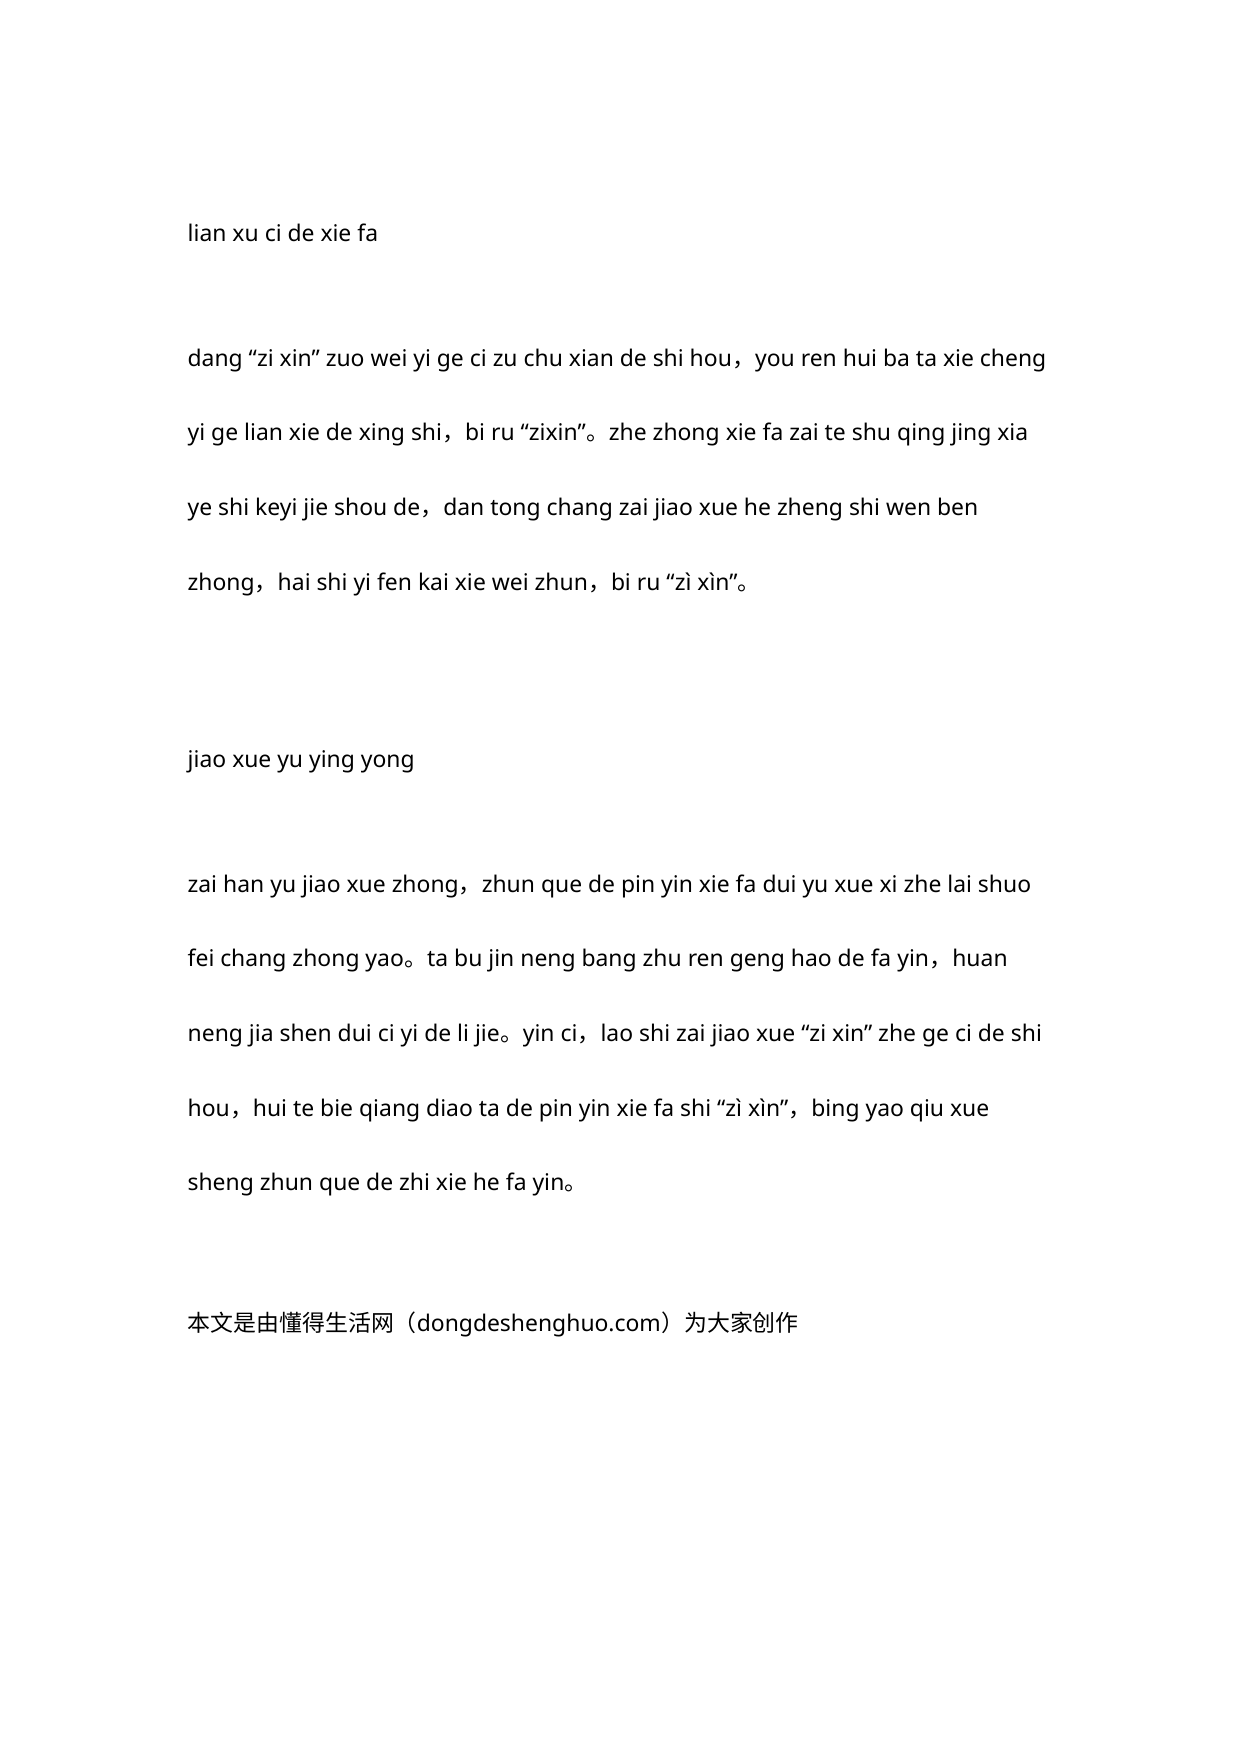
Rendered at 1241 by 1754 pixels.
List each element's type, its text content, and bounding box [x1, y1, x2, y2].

text lian xu ci de xie fa [187, 216, 1053, 248]
text zai han yu jiao xue zhong，zhun que de pin yin xie fa dui yu xue xi zhe lai shuo fei chang zhong yao。ta bu jin neng bang zhu ren geng hao de fa yin，huan neng jia shen dui ci yi de li jie。yin ci，lao shi zai jiao xue “zi xin” zhe ge ci de shi hou，hui te bie qiang diao ta de pin yin xie fa shi “zì xìn”，bing yao qiu xue sheng zhun que de zhi xie he fa yin。 [187, 850, 1053, 1213]
text jiao xue yu ying yong [187, 742, 1053, 774]
text 本文是由懂得生活网（dongdeshenghuo.com）为大家创作 [187, 1289, 1053, 1354]
text dang “zi xin” zuo wei yi ge ci zu chu xian de shi hou，you ren hui ba ta xie cheng yi ge lian xie de xing shi，bi ru “zixin”。zhe zhong xie fa zai te shu qing jing xia ye shi keyi jie shou de，dan tong chang zai jiao xue he zheng shi wen ben zhong，hai shi yi fen kai xie wei zhun，bi ru “zì xìn”。 [187, 323, 1053, 613]
